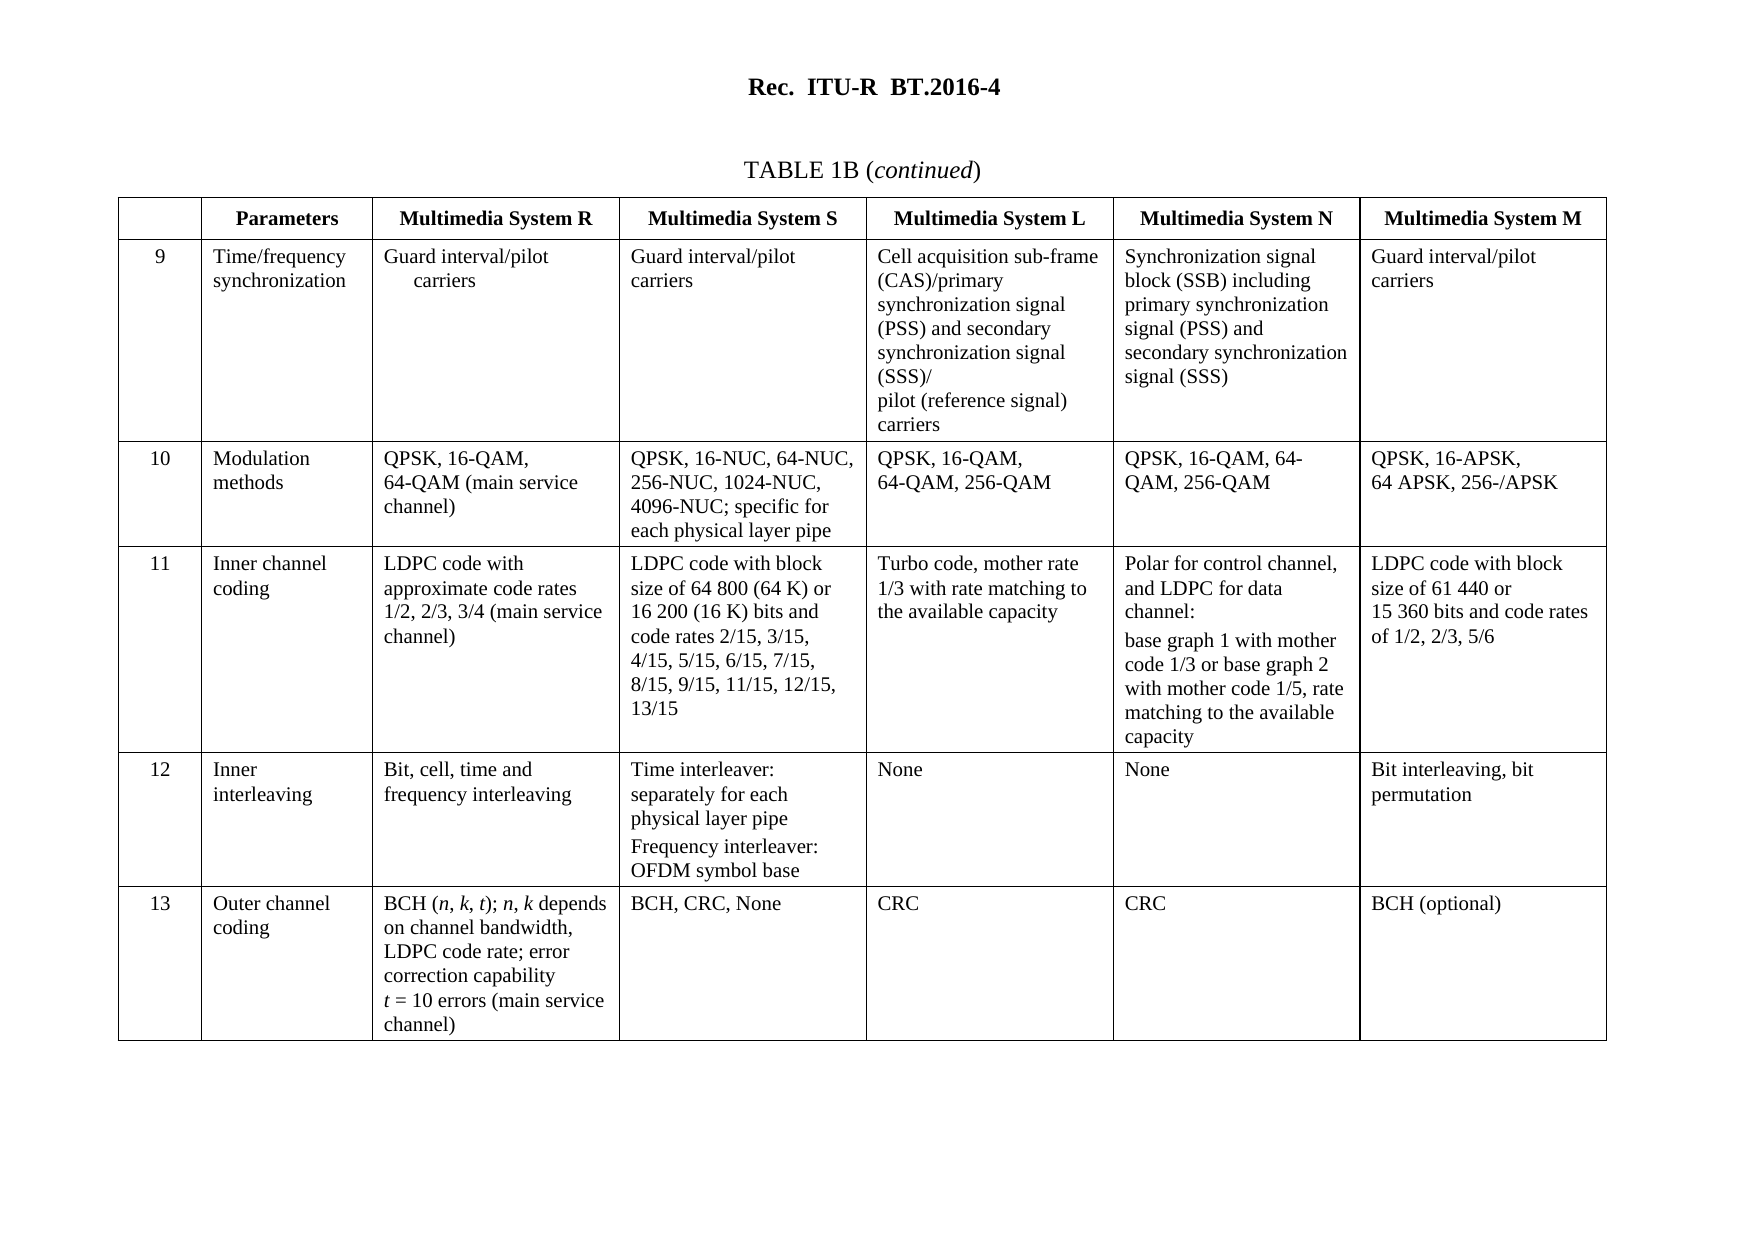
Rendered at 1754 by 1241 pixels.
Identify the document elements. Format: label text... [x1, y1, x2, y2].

table_cell QPSK, 16-APSK, 64 APSK, 256-/APSK [1361, 442, 1606, 546]
table_cell Bit interleaving, bit permutation [1361, 753, 1606, 886]
table_cell CRC [867, 887, 1113, 1040]
table_cell BCH (n, k, t); n, k depends on channel bandwidth, LDPC code rate; error correction capability t = 10 errors (main service channel) [373, 887, 619, 1040]
table_cell Bit, cell, time and frequency interleaving [373, 753, 619, 886]
table_cell BCH, CRC, None [620, 887, 866, 1040]
table_cell 12 [119, 753, 201, 886]
table_header Multimedia System S [620, 198, 866, 239]
table_cell 13 [119, 887, 201, 1040]
table_cell CRC [1114, 887, 1359, 1040]
table_cell None [1114, 753, 1359, 886]
table_cell 10 [119, 442, 201, 546]
table_cell Time/frequency synchronization [202, 240, 372, 441]
table_cell Outer channel coding [202, 887, 372, 1040]
table_cell LDPC code with approximate code rates 1/2, 2/3, 3/4 (main service channel) [373, 547, 619, 752]
table_cell Guard interval/pilot carriers [620, 240, 866, 441]
table_header Multimedia System R [373, 198, 619, 239]
table_cell Guard interval/pilot carriers [373, 240, 619, 441]
table_cell BCH (optional) [1361, 887, 1606, 1040]
table_cell None [867, 753, 1113, 886]
table_cell Polar for control channel, and LDPC for data channel: base graph 1 with mother code 1/3 or base graph 2 with mother code 1/5, rate matching to the available capacity [1114, 547, 1359, 752]
table_header [119, 198, 201, 239]
table_cell Synchronization signal block (SSB) including primary synchronization signal (PSS) and secondary synchronization signal (SSS) [1114, 240, 1359, 441]
table_cell LDPC code with block size of 64 800 (64 K) or 16 200 (16 K) bits and code rates 2/15, 3/15, 4/15, 5/15, 6/15, 7/15, 8/15, 9/15, 11/15, 12/15, 13/15 [620, 547, 866, 752]
table_cell Inner channel coding [202, 547, 372, 752]
table_cell 11 [119, 547, 201, 752]
table_cell 9 [119, 240, 201, 441]
table_header Parameters [202, 198, 372, 239]
text TABLE 1B (continued) [118, 156, 1606, 184]
table_header Multimedia System M [1361, 198, 1606, 239]
table_header Multimedia System L [867, 198, 1113, 239]
table_header Multimedia System N [1114, 198, 1359, 239]
table_cell Cell acquisition sub-frame (CAS)/primary synchronization signal (PSS) and secondary synchronization signal (SSS)/ pilot (reference signal) carriers [867, 240, 1113, 441]
table_cell QPSK, 16-NUC, 64-NUC, 256-NUC, 1024-NUC, 4096-NUC; specific for each physical layer pipe [620, 442, 866, 546]
table_cell LDPC code with block size of 61 440 or 15 360 bits and code rates of 1/2, 2/3, 5/6 [1361, 547, 1606, 752]
table_cell QPSK, 16-QAM, 64-QAM, 256-QAM [1114, 442, 1359, 546]
table_cell QPSK, 16-QAM, 64-QAM (main service channel) [373, 442, 619, 546]
table_cell Guard interval/pilot carriers [1361, 240, 1606, 441]
table_cell QPSK, 16-QAM, 64-QAM, 256-QAM [867, 442, 1113, 546]
table_cell Inner interleaving [202, 753, 372, 886]
table_cell Modulation methods [202, 442, 372, 546]
table_cell Time interleaver: separately for each physical layer pipe Frequency interleaver: OFDM symbol base [620, 753, 866, 886]
table_cell Turbo code, mother rate 1/3 with rate matching to the available capacity [867, 547, 1113, 752]
